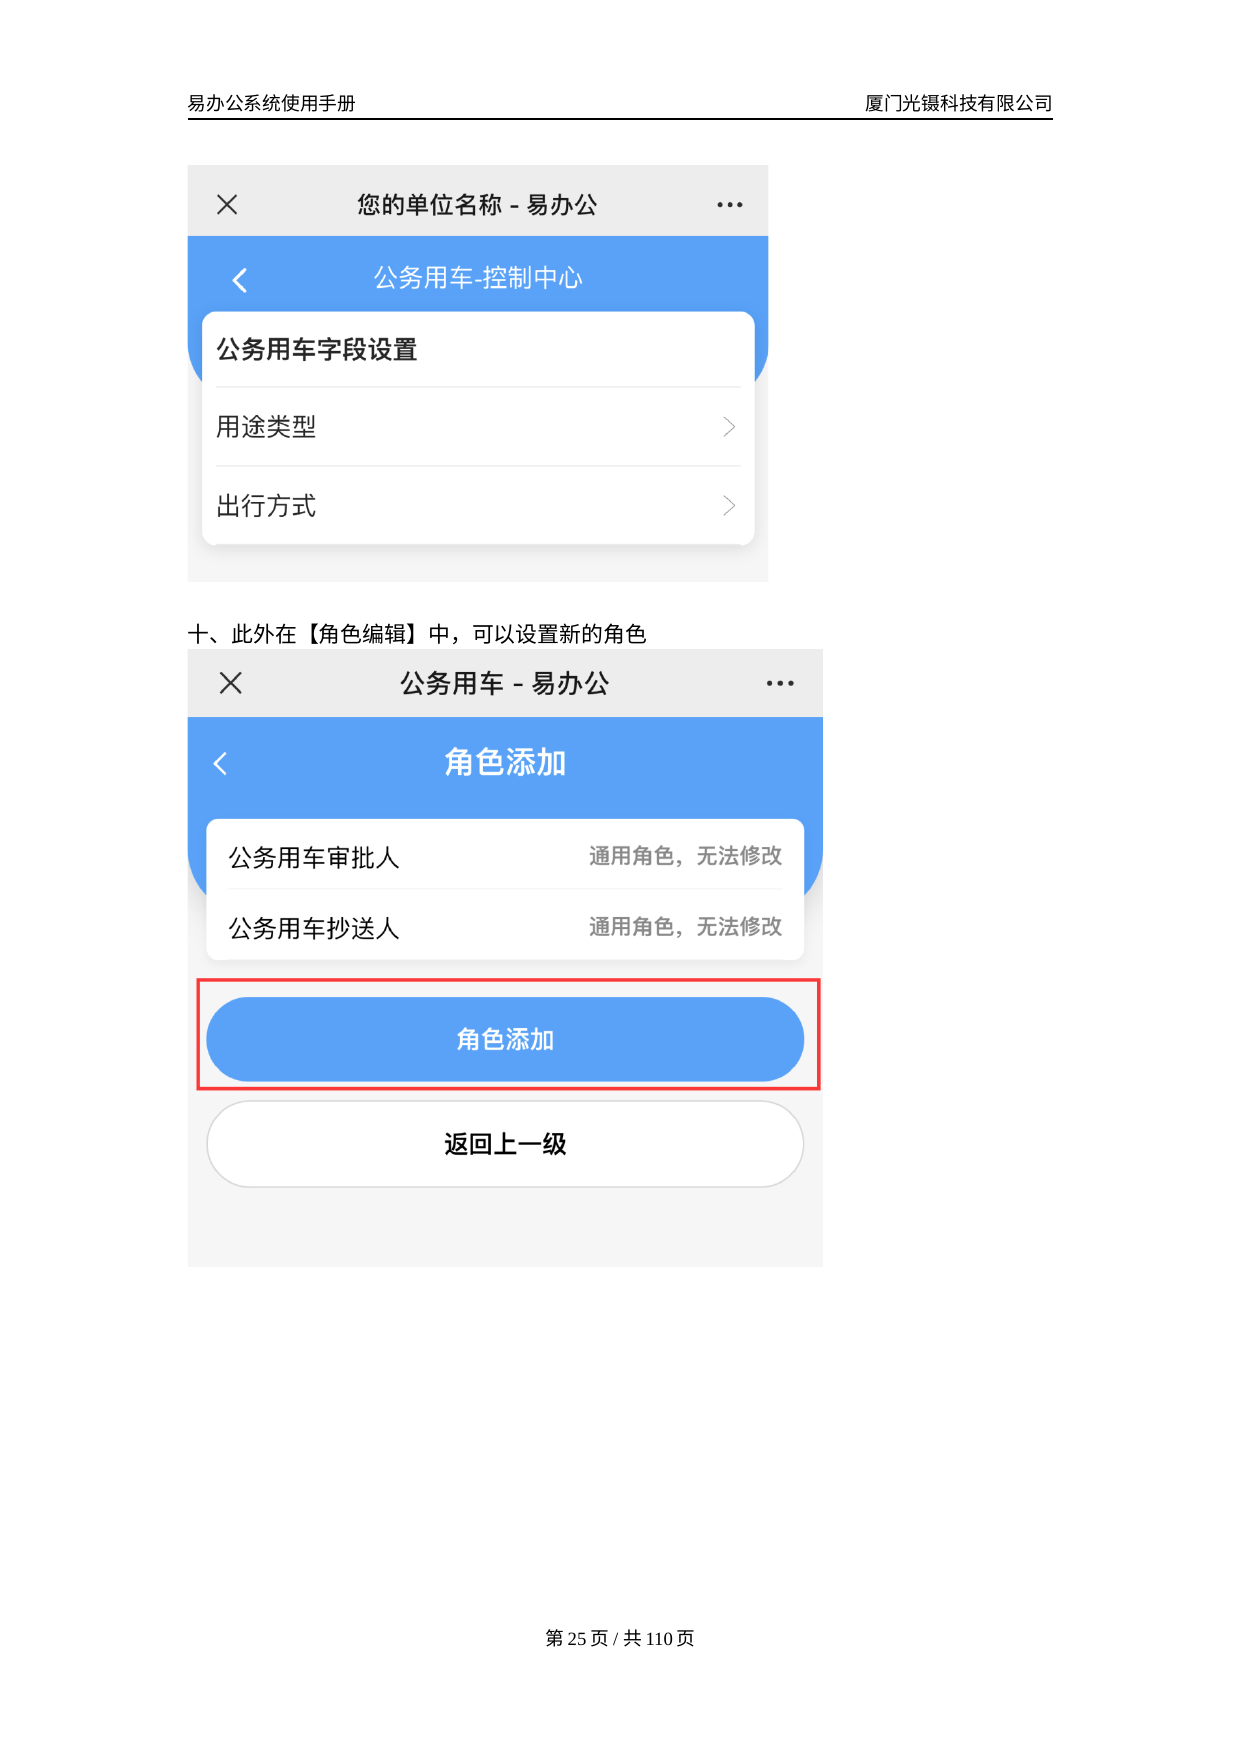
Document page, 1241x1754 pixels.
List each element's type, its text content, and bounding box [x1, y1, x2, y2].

picture [187, 649, 823, 1267]
text 十、此外在【角色编辑】中，可以设置新的角色 [187, 617, 1053, 649]
picture [187, 165, 769, 582]
